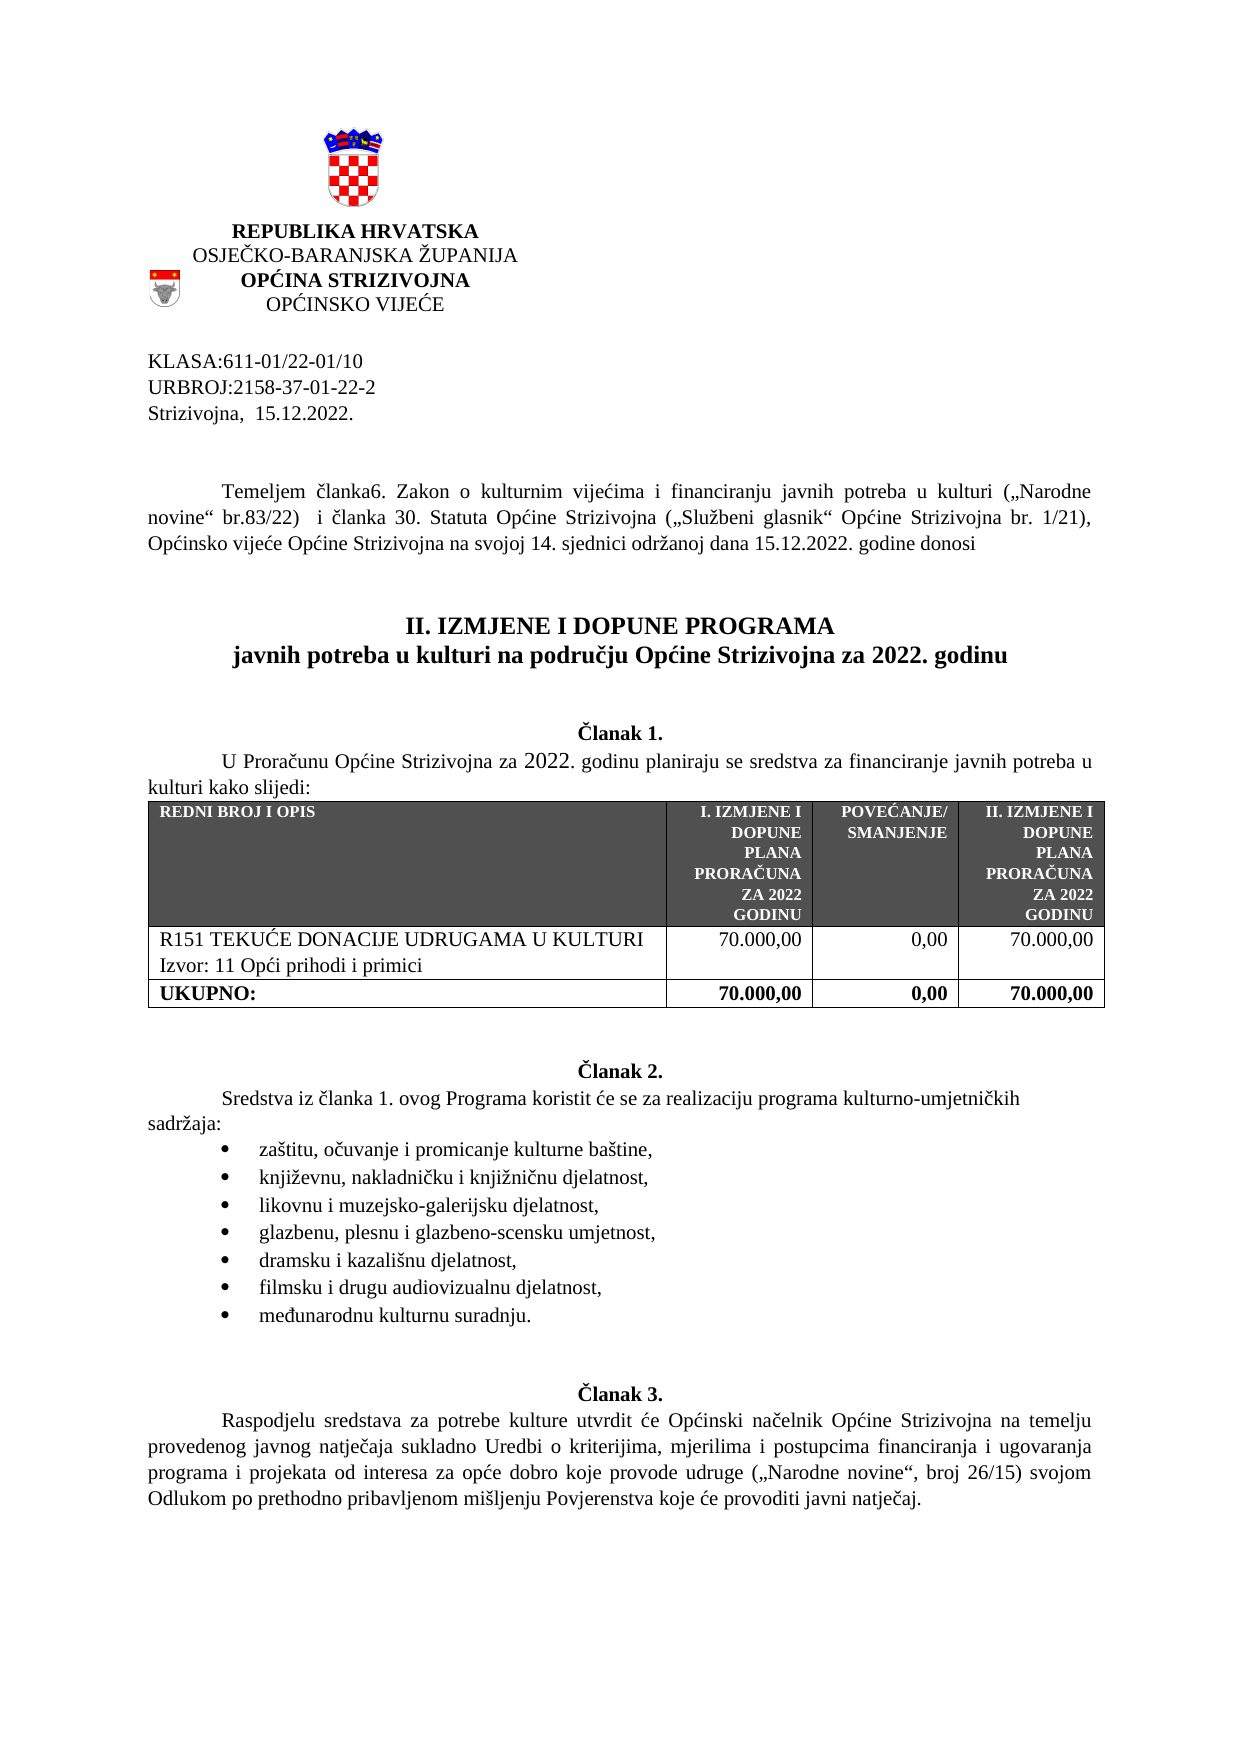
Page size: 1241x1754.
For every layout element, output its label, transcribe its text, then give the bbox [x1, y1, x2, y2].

table_cell 70.000,00 [959, 980, 1104, 1007]
table_cell 70.000,00 [959, 927, 1104, 979]
list glazbenu, plesnu i glazbeno-scensku umjetnost, [221, 1220, 1093, 1244]
list međunarodnu kulturnu suradnju. [221, 1303, 1093, 1327]
list zaštitu, očuvanje i promicanje kulturne baštine, [221, 1137, 1093, 1161]
table_header POVEĆANJE/SMANJENJE [813, 802, 958, 926]
table_header II. IZMJENE I DOPUNE PLANA PRORAČUNA ZA 2022 GODINU [959, 802, 1104, 926]
text Raspodjelu sredstava za potrebe kulture utvrdit će Općinski načelnik Općine Strizivojna na temelju provedenog javnog natječaja sukladno Uredbi o kriterijima, mjerilima i postupcima financiranja i ugovaranja programa i projekata od interesa za opće dobro koje provode udruge („Narodne novine“, broj 26/15) svojom Odlukom po prethodno pribavljenom mišljenju Povjerenstva koje će provoditi javni natječaj. [148, 1408, 1093, 1510]
table_cell 70.000,00 [667, 927, 812, 979]
table_cell 0,00 [813, 927, 958, 979]
text KLASA:611-01/22-01/10 [148, 349, 1093, 373]
table_header I. IZMJENE I DOPUNE PLANA PRORAČUNA ZA 2022 GODINU [667, 802, 812, 926]
table_cell 70.000,00 [667, 980, 812, 1007]
table_cell UKUPNO: [149, 980, 666, 1007]
table_cell 0,00 [813, 980, 958, 1007]
picture [322, 125, 385, 208]
list dramsku i kazališnu djelatnost, [221, 1248, 1093, 1272]
picture [149, 270, 180, 307]
text Članak 1. [148, 721, 1093, 745]
table_cell R151 TEKUĆE DONACIJE UDRUGAMA U KULTURI Izvor: 11 Opći prihodi i primici [149, 927, 666, 979]
text Strizivojna, 15.12.2022. [148, 401, 1093, 425]
list filmsku i drugu audiovizualnu djelatnost, [221, 1275, 1093, 1299]
text U Proračunu Općine Strizivojna za . godinu planiraju se sredstva za financiranje javnih potreba u kulturi kako slijedi: [148, 747, 1093, 799]
text Članak 3. [148, 1382, 1093, 1406]
subtitle II. IZMJENE I DOPUNE PROGRAMA javnih potreba u kulturi na području Općine Strizivojna za . godinu [148, 611, 1093, 669]
list književnu, nakladničku i knjižničnu djelatnost, [221, 1165, 1093, 1189]
text Temeljem članka6. Zakon o kulturnim vijećima i financiranju javnih potreba u kulturi („Narodne novine“ br.83/22) i članka 30. Statuta Općine Strizivojna („Službeni glasnik“ Općine Strizivojna br. 1/21), Općinsko vijeće Općine Strizivojna na svojoj 14. sjednici održanoj dana 15.12.2022. godine donosi [148, 479, 1093, 555]
text Članak 2. [148, 1059, 1093, 1083]
list likovnu i muzejsko-galerijsku djelatnost, [221, 1192, 1093, 1217]
text Sredstva iz članka 1. ovog Programa koristit će se za realizaciju programa kulturno-umjetničkih sadržaja: [148, 1085, 1093, 1135]
table_header REDNI BROJ I OPIS [149, 802, 666, 926]
text URBROJ:2158-37-01-22-2 [148, 375, 1093, 399]
